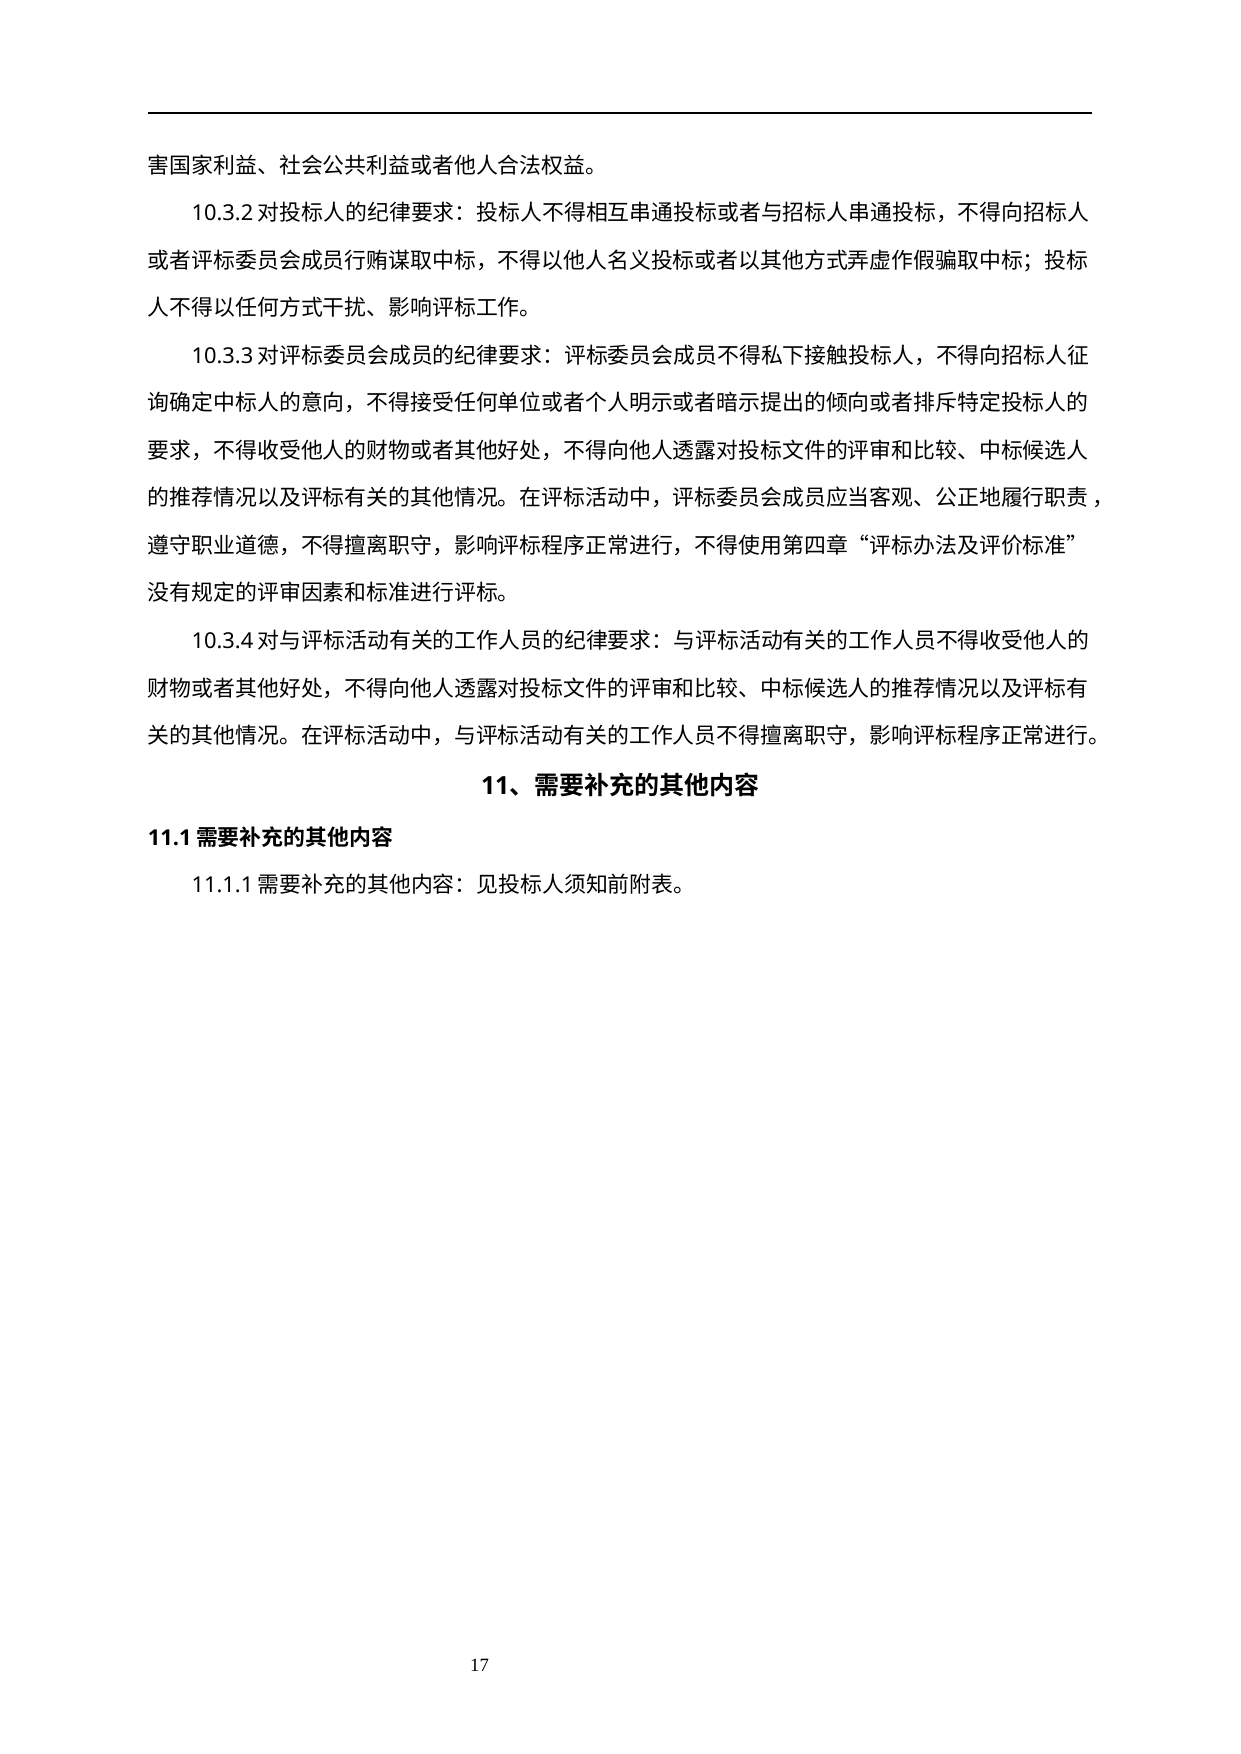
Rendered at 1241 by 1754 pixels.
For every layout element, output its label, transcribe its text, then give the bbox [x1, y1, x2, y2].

text 10.3.3对评标委员会成员的纪律要求：评标委员会成员不得私下接触投标人，不得向招标人征询确定中标人的意向，不得接受任何单位或者个人明示或者暗示提出的倾向或者排斥特定投标人的要求，不得收受他人的财物或者其他好处，不得向他人透露对投标文件的评审和比较、中标候选人的推荐情况以及评标有关的其他情况。在评标活动中，评标委员会成员应当客观、公正地履行职责，遵守职业道德，不得擅离职守，影响评标程序正常进行，不得使用第四章“评标办法及评价标准”没有规定的评审因素和标准进行评标。 [148, 338, 1092, 607]
text 10.3.2对投标人的纪律要求：投标人不得相互串通投标或者与招标人串通投标，不得向招标人或者评标委员会成员行贿谋取中标，不得以他人名义投标或者以其他方式弄虚作假骗取中标；投标人不得以任何方式干扰、影响评标工作。 [148, 195, 1092, 322]
text 11.1.1需要补充的其他内容：见投标人须知前附表。 [148, 867, 1092, 899]
text 11、需要补充的其他内容 [148, 766, 1092, 802]
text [148, 148, 1092, 179]
text 10.3.4对与评标活动有关的工作人员的纪律要求：与评标活动有关的工作人员不得收受他人的财物或者其他好处，不得向他人透露对投标文件的评审和比较、中标候选人的推荐情况以及评标有关的其他情况。在评标活动中，与评标活动有关的工作人员不得擅离职守，影响评标程序正常进行。 [148, 623, 1092, 750]
text 11.1需要补充的其他内容 [148, 820, 1092, 852]
